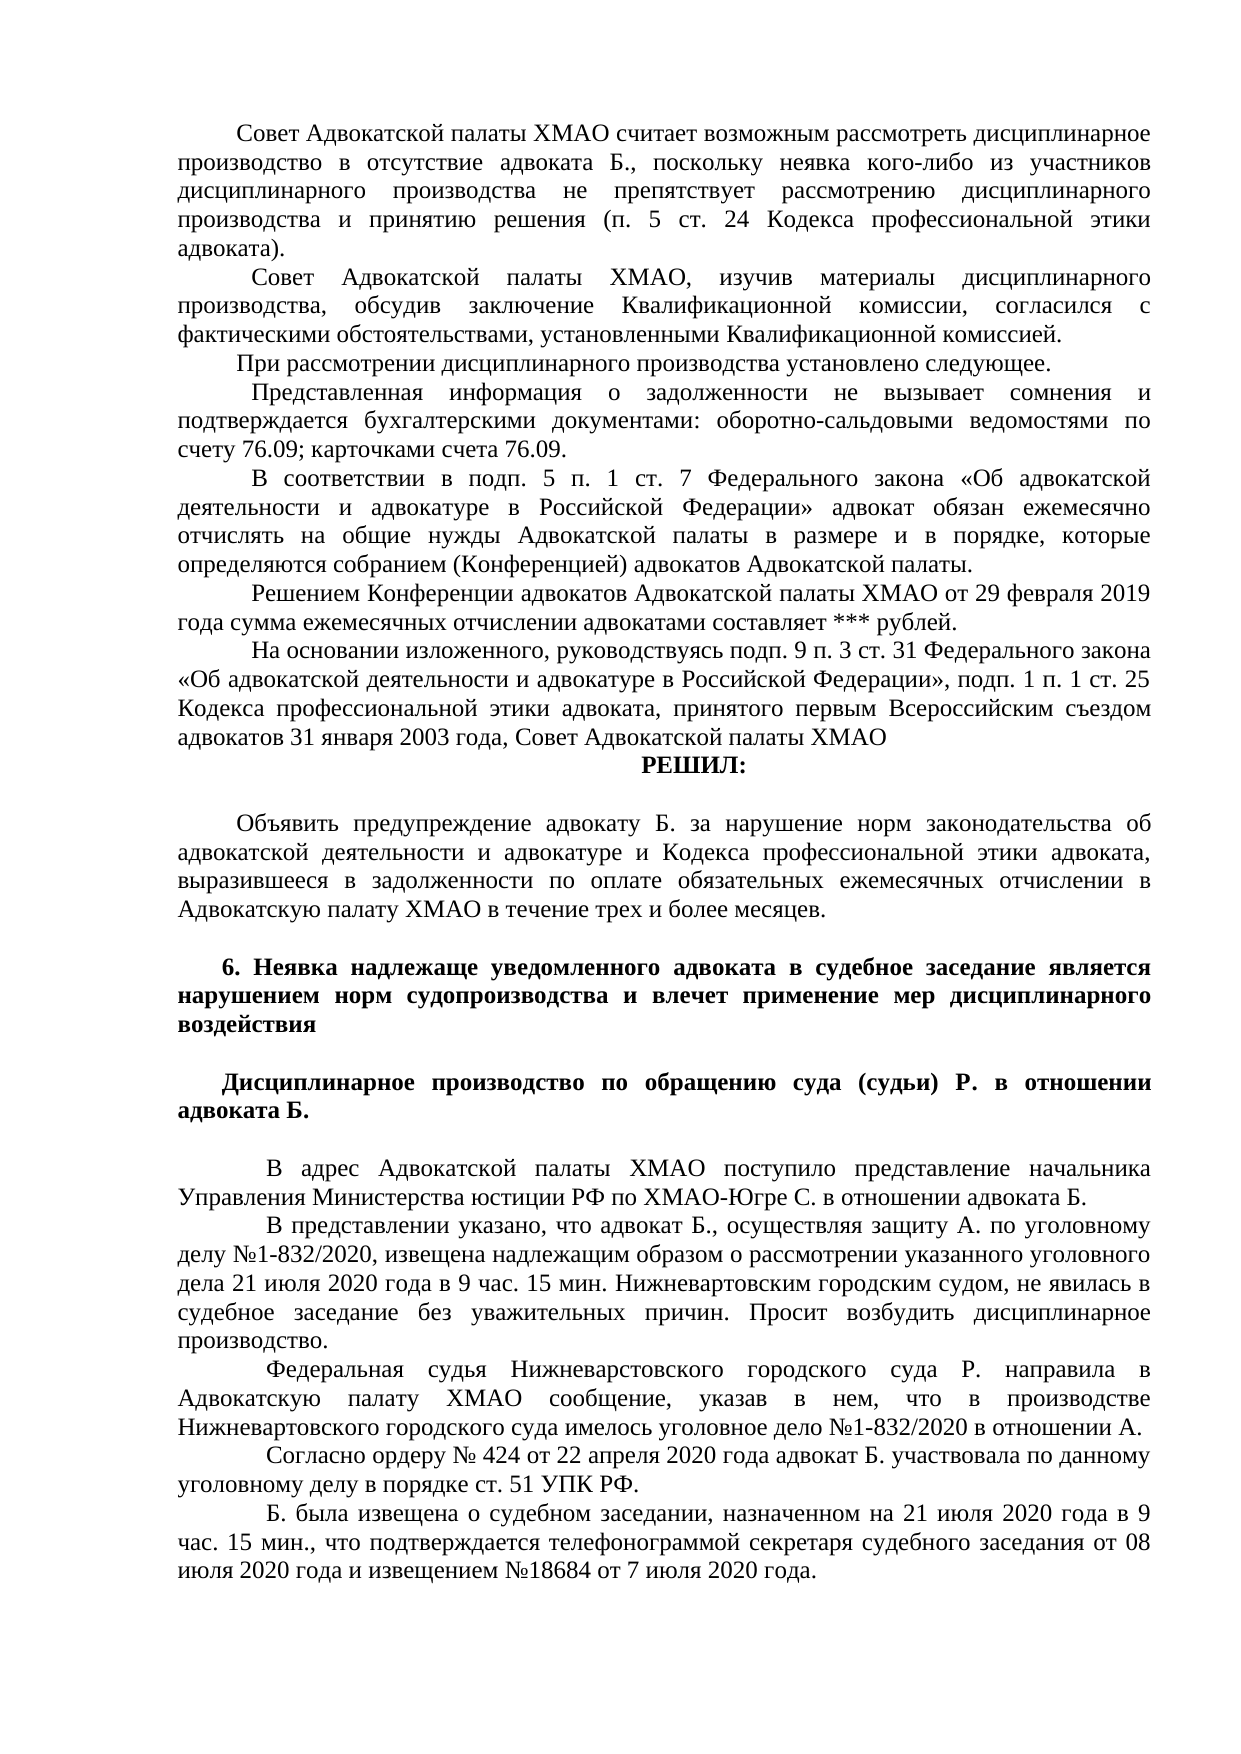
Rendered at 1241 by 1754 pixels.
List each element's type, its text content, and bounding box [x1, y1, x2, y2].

text Решением Конференции адвокатов Адвокатской палаты ХМАО от 29 февраля 2019 года сумма ежемесячных отчислении адвокатами составляет *** рублей. [177, 578, 1152, 636]
text РЕШИЛ: [177, 751, 1152, 779]
text Согласно ордеру № 424 от 22 апреля 2020 года адвокат Б. участвовала по данному уголовному делу в порядке ст. 51 УПК РФ. [177, 1441, 1152, 1498]
text Совет Адвокатской палаты ХМАО считает возможным рассмотреть дисциплинарное производство в отсутствие адвоката Б., поскольку неявка кого-либо из участников дисциплинарного производства не препятствует рассмотрению дисциплинарного производства и принятию решения (п. 5 ст. 24 Кодекса профессиональной этики адвоката). [177, 118, 1152, 262]
text При рассмотрении дисциплинарного производства установлено следующее. [177, 348, 1152, 377]
text Совет Адвокатской палаты ХМАО, изучив материалы дисциплинарного производства, обсудив заключение Квалификационной комиссии, согласился с фактическими обстоятельствами, установленными Квалификационной комиссией. [177, 262, 1152, 348]
text Представленная информация о задолженности не вызывает сомнения и подтверждается бухгалтерскими документами: оборотно-сальдовыми ведомостями по счету 76.09; карточками счета 76.09. [177, 377, 1152, 463]
text В соответствии в подп. 5 п. 1 ст. 7 Федерального закона «Об адвокатской деятельности и адвокатуре в Российской Федерации» адвокат обязан ежемесячно отчислять на общие нужды Адвокатской палаты в размере и в порядке, которые определяются собранием (Конференцией) адвокатов Адвокатской палаты. [177, 463, 1152, 578]
text 6. Неявка надлежаще уведомленного адвоката в судебное заседание является нарушением норм судопроизводства и влечет применение мер дисциплинарного воздействия [177, 952, 1152, 1038]
text Дисциплинарное производство по обращению суда (судьи) Р. в отношении адвоката Б. [177, 1067, 1152, 1124]
text В адрес Адвокатской палаты ХМАО поступило представление начальника Управления Министерства юстиции РФ по ХМАО-Югре С. в отношении адвоката Б. [177, 1153, 1152, 1211]
text В представлении указано, что адвокат Б., осуществляя защиту А. по уголовному делу №1-832/2020, извещена надлежащим образом о рассмотрении указанного уголовного дела 21 июля 2020 года в 9 час. 15 мин. Нижневартовским городским судом, не явилась в судебное заседание без уважительных причин. Просит возбудить дисциплинарное производство. [177, 1211, 1152, 1354]
text Б. была извещена о судебном заседании, назначенном на 21 июля 2020 года в 9 час. 15 мин., что подтверждается телефонограммой секретаря судебного заседания от 08 июля 2020 года и извещением №18684 от 7 июля 2020 года. [177, 1498, 1152, 1584]
text Федеральная судья Нижневарстовского городского суда Р. направила в Адвокатскую палату ХМАО сообщение, указав в нем, что в производстве Нижневартовского городского суда имелось уголовное дело №1-832/2020 в отношении А. [177, 1354, 1152, 1441]
text На основании изложенного, руководствуясь подп. 9 п. 3 ст. 31 Федерального закона «Об адвокатской деятельности и адвокатуре в Российской Федерации», подп. 1 п. 1 ст. 25 Кодекса профессиональной этики адвоката, принятого первым Всероссийским съездом адвокатов 31 января 2003 года, Совет Адвокатской палаты ХМАО [177, 636, 1152, 751]
text Объявить предупреждение адвокату Б. за нарушение норм законодательства об адвокатской деятельности и адвокатуре и Кодекса профессиональной этики адвоката, выразившееся в задолженности по оплате обязательных ежемесячных отчислении в Адвокатскую палату ХМАО в течение трех и более месяцев. [177, 808, 1152, 923]
